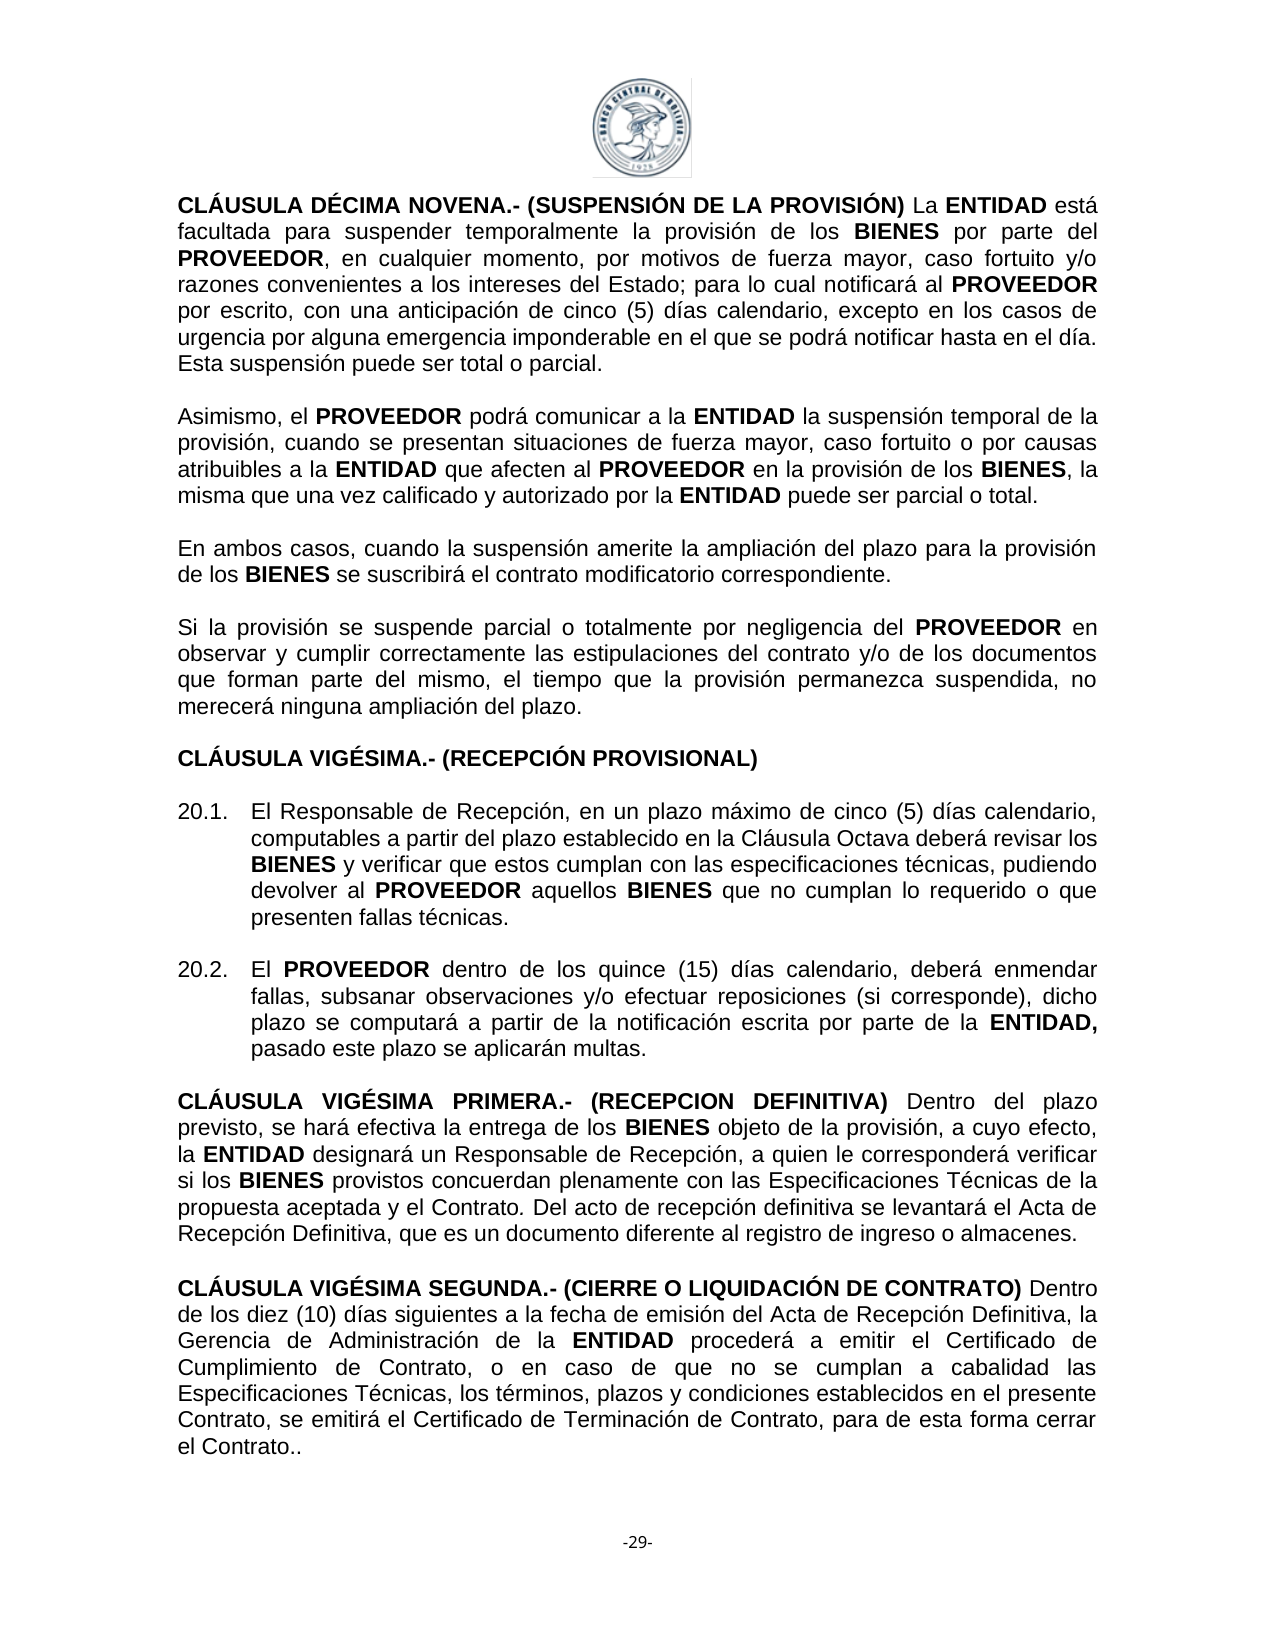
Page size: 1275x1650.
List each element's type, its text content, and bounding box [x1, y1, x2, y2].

text CLÁUSULA VIGÉSIMA.- (RECEPCIÓN PROVISIONAL) [177, 745, 1098, 772]
text 20.1. El Responsable de Recepción, en un plazo máximo de cinco (5) días calendario, computables a partir del plazo establecido en la Cláusula Octava deberá revisar los BIENES y verificar que estos cumplan con las especificaciones técnicas, pudiendo devolver al PROVEEDOR aquellos BIENES que no cumplan lo requerido o que presenten fallas técnicas. [177, 798, 1098, 930]
text En ambos casos, cuando la suspensión amerite la ampliación del plazo para la provisión de los BIENES se suscribirá el contrato modificatorio correspondiente. [177, 534, 1098, 587]
text 20.2. El PROVEEDOR dentro de los quince (15) días calendario, deberá enmendar fallas, subsanar observaciones y/o efectuar reposiciones (si corresponde), dicho plazo se computará a partir de la notificación escrita por parte de la ENTIDAD, pasado este plazo se aplicarán multas. [177, 956, 1098, 1062]
text CLÁUSULA DÉCIMA NOVENA.- (SUSPENSIÓN DE LA PROVISIÓN) La ENTIDAD está facultada para suspender temporalmente la provisión de los BIENES por parte del PROVEEDOR, en cualquier momento, por motivos de fuerza mayor, caso fortuito y/o razones convenientes a los intereses del Estado; para lo cual notificará al PROVEEDOR por escrito, con una anticipación de cinco (5) días calendario, excepto en los casos de urgencia por alguna emergencia imponderable en el que se podrá notificar hasta en el día. Esta suspensión puede ser total o parcial. [177, 192, 1098, 376]
text CLÁUSULA VIGÉSIMA PRIMERA.- (RECEPCION DEFINITIVA) Dentro del plazo previsto, se hará efectiva la entrega de los BIENES objeto de la provisión, a cuyo efecto, la ENTIDAD designará un Responsable de Recepción, a quien le corresponderá verificar si los BIENES provistos concuerdan plenamente con las Especificaciones Técnicas de la propuesta aceptada y el Contrato. Del acto de recepción definitiva se levantará el Acta de Recepción Definitiva, que es un documento diferente al registro de ingreso o almacenes. [177, 1088, 1098, 1246]
text Si la provisión se suspende parcial o totalmente por negligencia del PROVEEDOR en observar y cumplir correctamente las estipulaciones del contrato y/o de los documentos que forman parte del mismo, el tiempo que la provisión permanezca suspendida, no merecerá ninguna ampliación del plazo. [177, 614, 1098, 719]
text Asimismo, el PROVEEDOR podrá comunicar a la ENTIDAD la suspensión temporal de la provisión, cuando se presentan situaciones de fuerza mayor, caso fortuito o por causas atribuibles a la ENTIDAD que afecten al PROVEEDOR en la provisión de los BIENES, la misma que una vez calificado y autorizado por la ENTIDAD puede ser parcial o total. [177, 403, 1098, 508]
text CLÁUSULA VIGÉSIMA SEGUNDA.- (CIERRE O LIQUIDACIÓN DE CONTRATO) Dentro de los diez (10) días siguientes a la fecha de emisión del Acta de Recepción Definitiva, la Gerencia de Administración de la ENTIDAD procederá a emitir el Certificado de Cumplimiento de Contrato, o en caso de que no se cumplan a cabalidad las Especificaciones Técnicas, los términos, plazos y condiciones establecidos en el presente Contrato, se emitirá el Certificado de Terminación de Contrato, para de esta forma cerrar el Contrato.. [177, 1274, 1098, 1459]
picture [592, 78, 693, 179]
